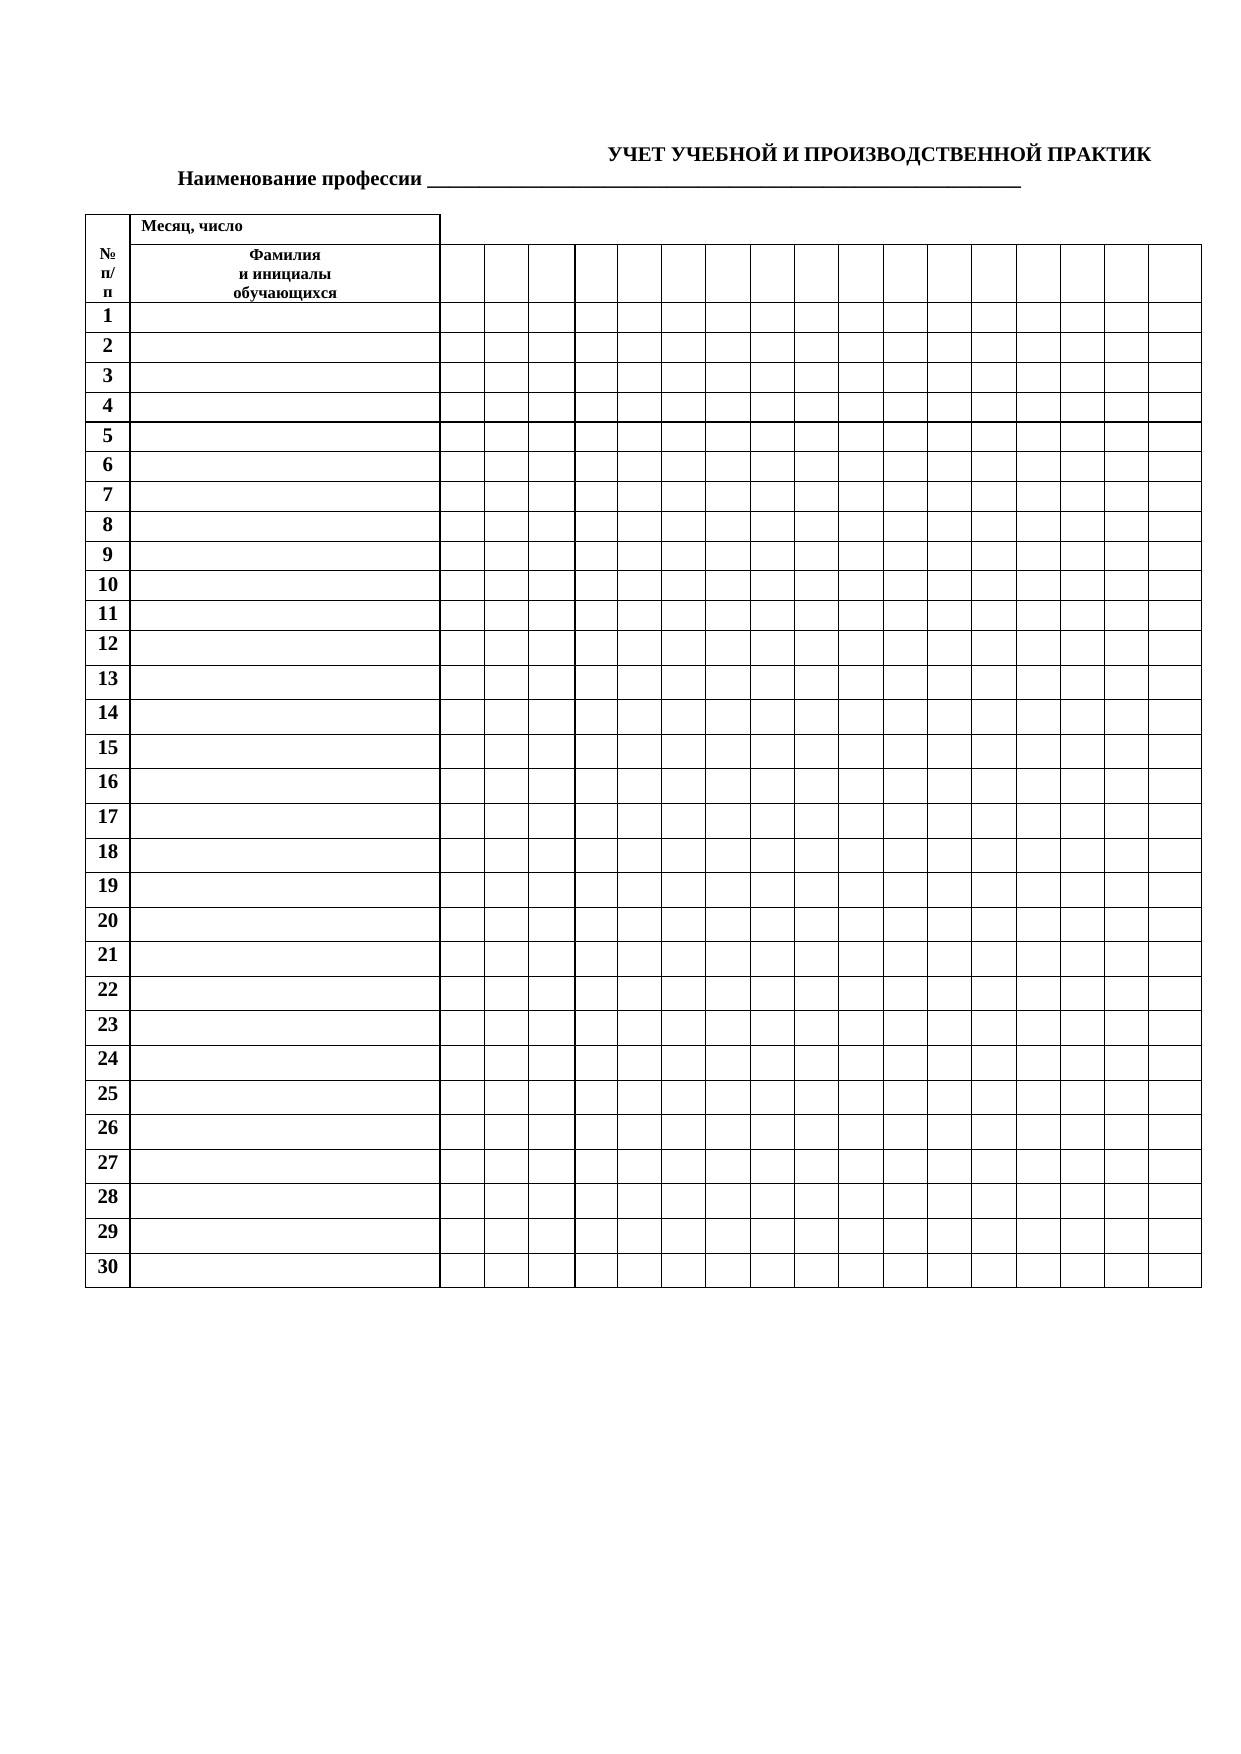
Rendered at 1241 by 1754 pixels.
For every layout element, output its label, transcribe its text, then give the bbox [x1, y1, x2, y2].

table_cell [1061, 804, 1104, 837]
table_cell 13 [86, 666, 129, 699]
table_cell [1017, 363, 1060, 392]
table_cell [1105, 769, 1148, 803]
table_cell [618, 631, 661, 664]
table_cell [795, 1184, 838, 1218]
table_cell [529, 977, 574, 1010]
table_cell [1149, 1219, 1201, 1252]
table_cell [972, 631, 1016, 664]
table_cell [928, 977, 971, 1010]
table_cell [485, 1011, 528, 1045]
table_cell [529, 700, 574, 734]
table_cell [131, 1254, 439, 1287]
table_cell [972, 393, 1016, 421]
table_cell [839, 512, 883, 541]
table_cell [1149, 666, 1201, 699]
table_cell [662, 1150, 705, 1183]
table_cell [576, 873, 617, 907]
table_cell [485, 631, 528, 664]
table_cell [618, 1184, 661, 1218]
table_cell [1017, 303, 1060, 332]
table_cell [1105, 1011, 1148, 1045]
table_cell [884, 1046, 927, 1079]
table_cell [1105, 942, 1148, 976]
table_cell [662, 1254, 705, 1287]
table_cell [795, 245, 838, 302]
table_cell [441, 839, 484, 872]
table_cell [1149, 1115, 1201, 1149]
table_cell [662, 1081, 705, 1114]
table_cell [1149, 1150, 1201, 1183]
table_cell [928, 333, 971, 362]
table_cell [928, 1011, 971, 1045]
table_cell [1061, 393, 1104, 421]
table_cell [662, 363, 705, 392]
table_cell 26 [86, 1115, 129, 1149]
table_cell [441, 942, 484, 976]
table_cell [884, 873, 927, 907]
table_cell [751, 804, 794, 837]
table_cell [839, 542, 883, 570]
table_cell [131, 977, 439, 1010]
table_cell [795, 1254, 838, 1287]
table_cell [618, 666, 661, 699]
table_cell [1105, 1254, 1148, 1287]
table_cell [706, 1011, 750, 1045]
table_cell [928, 601, 971, 630]
table_cell [441, 908, 484, 941]
table_cell [751, 482, 794, 511]
table_cell [884, 908, 927, 941]
table_cell [441, 1081, 484, 1114]
table_cell [618, 601, 661, 630]
table_cell [441, 1011, 484, 1045]
table_cell [529, 631, 574, 664]
table_cell [928, 839, 971, 872]
table_cell [706, 735, 750, 768]
table_cell [1017, 393, 1060, 421]
table_cell [1105, 245, 1148, 302]
table_cell [1017, 1046, 1060, 1079]
table_cell [751, 631, 794, 664]
table_cell [972, 1219, 1016, 1252]
table_cell [972, 1150, 1016, 1183]
table_cell [662, 333, 705, 362]
table_cell [928, 393, 971, 421]
table_cell [1061, 666, 1104, 699]
table_cell [928, 542, 971, 570]
table_cell [706, 977, 750, 1010]
table_cell [618, 1254, 661, 1287]
table_cell [662, 977, 705, 1010]
table_cell [839, 601, 883, 630]
table_cell [884, 245, 927, 302]
table_cell [131, 908, 439, 941]
table_cell [662, 303, 705, 332]
table_cell [529, 1011, 574, 1045]
table_cell [441, 804, 484, 837]
table_cell [485, 363, 528, 392]
table_cell [706, 423, 750, 451]
table_cell [441, 452, 484, 481]
table_cell [795, 700, 838, 734]
table_cell [131, 1219, 439, 1252]
table_cell [529, 1150, 574, 1183]
table_cell [576, 1219, 617, 1252]
table_cell [972, 977, 1016, 1010]
table_cell [972, 542, 1016, 570]
table_cell [839, 571, 883, 600]
table_cell [839, 942, 883, 976]
table_cell [485, 769, 528, 803]
table_cell [884, 1150, 927, 1183]
table_cell [795, 571, 838, 600]
table_cell [662, 804, 705, 837]
table_cell [1105, 423, 1148, 451]
table_cell [576, 245, 617, 302]
table_cell [441, 245, 484, 302]
table_cell 15 [86, 735, 129, 768]
table_cell [576, 1115, 617, 1149]
table_cell [576, 542, 617, 570]
table_cell [131, 631, 439, 664]
table_cell [662, 571, 705, 600]
table_cell [131, 1150, 439, 1183]
table_cell [751, 333, 794, 362]
table_cell [795, 363, 838, 392]
table_header Месяц, число [131, 215, 439, 244]
table_cell [618, 1081, 661, 1114]
table_cell [662, 839, 705, 872]
table_cell [662, 631, 705, 664]
table_cell [751, 363, 794, 392]
table_cell [706, 1219, 750, 1252]
table_cell [662, 393, 705, 421]
table_cell [795, 666, 838, 699]
table_cell [928, 423, 971, 451]
table_cell [706, 873, 750, 907]
table_cell 12 [86, 631, 129, 664]
table_cell [1149, 303, 1201, 332]
table_cell [576, 735, 617, 768]
table_cell [441, 873, 484, 907]
table_cell [1061, 1081, 1104, 1114]
table_cell [751, 873, 794, 907]
table_cell [972, 512, 1016, 541]
text Наименование профессии _________________________________________________________ [177, 166, 1152, 190]
table_cell [485, 700, 528, 734]
table_cell [618, 423, 661, 451]
table_cell [795, 452, 838, 481]
table_cell [839, 393, 883, 421]
table_cell [706, 512, 750, 541]
table_cell [795, 1081, 838, 1114]
table_header № п/п [86, 215, 129, 302]
table_cell [576, 631, 617, 664]
table_cell [839, 908, 883, 941]
table_cell [131, 512, 439, 541]
table_cell [529, 666, 574, 699]
table_cell [618, 942, 661, 976]
table_cell [131, 393, 439, 421]
table_cell [1105, 873, 1148, 907]
table_cell [1061, 601, 1104, 630]
table_cell [131, 1184, 439, 1218]
table_cell 16 [86, 769, 129, 803]
table_cell [1105, 1184, 1148, 1218]
table_cell [972, 735, 1016, 768]
table_cell [618, 769, 661, 803]
table_cell [706, 245, 750, 302]
table_cell [1149, 735, 1201, 768]
table_cell [928, 666, 971, 699]
table_cell [485, 1150, 528, 1183]
table_cell [662, 601, 705, 630]
table_cell [529, 512, 574, 541]
table_cell [1149, 908, 1201, 941]
table_cell [529, 482, 574, 511]
table_cell [1017, 873, 1060, 907]
table_cell [1149, 700, 1201, 734]
table_cell [1105, 363, 1148, 392]
table_cell [1105, 512, 1148, 541]
table_cell [751, 1046, 794, 1079]
table_cell [485, 942, 528, 976]
table_cell 10 [86, 571, 129, 600]
table_cell [576, 452, 617, 481]
table_cell [1017, 542, 1060, 570]
table_cell [485, 735, 528, 768]
table_cell [1017, 769, 1060, 803]
table_cell [1061, 333, 1104, 362]
table_cell 27 [86, 1150, 129, 1183]
table_cell [441, 700, 484, 734]
table_cell [618, 393, 661, 421]
table_cell [795, 393, 838, 421]
table_cell [1105, 1219, 1148, 1252]
table_cell [1061, 769, 1104, 803]
table_cell [1061, 1115, 1104, 1149]
table_cell [1061, 1184, 1104, 1218]
table_cell [928, 804, 971, 837]
table_cell [485, 245, 528, 302]
table_cell [884, 1219, 927, 1252]
table_cell [928, 1254, 971, 1287]
table_cell [618, 452, 661, 481]
table_cell 30 [86, 1254, 129, 1287]
table_cell [751, 601, 794, 630]
table_cell [131, 804, 439, 837]
table_cell 18 [86, 839, 129, 872]
table_cell 17 [86, 804, 129, 837]
table_cell [576, 700, 617, 734]
table_cell [1061, 735, 1104, 768]
table_cell [1017, 908, 1060, 941]
table_cell [662, 769, 705, 803]
table_cell [662, 512, 705, 541]
table_cell [884, 977, 927, 1010]
table_cell 7 [86, 482, 129, 511]
table_cell [751, 942, 794, 976]
table_cell 8 [86, 512, 129, 541]
table_cell [1061, 245, 1104, 302]
table_cell [131, 601, 439, 630]
table_cell [795, 977, 838, 1010]
table_cell [662, 873, 705, 907]
table_cell [576, 908, 617, 941]
table_cell [131, 942, 439, 976]
table_cell [1061, 363, 1104, 392]
table_cell 2 [86, 333, 129, 362]
table_cell [485, 303, 528, 332]
table_cell [1149, 542, 1201, 570]
table_cell [706, 700, 750, 734]
table_cell [884, 423, 927, 451]
table_cell [131, 666, 439, 699]
table_cell [485, 333, 528, 362]
table_cell [928, 1150, 971, 1183]
table_cell [1061, 1046, 1104, 1079]
table_cell [485, 1046, 528, 1079]
table_cell [1017, 666, 1060, 699]
table_cell [1061, 423, 1104, 451]
table_cell [839, 1254, 883, 1287]
table_cell [972, 245, 1016, 302]
table_cell [1017, 1254, 1060, 1287]
table_cell [618, 542, 661, 570]
table_cell [441, 363, 484, 392]
table_cell [441, 423, 484, 451]
table_cell [795, 942, 838, 976]
table_cell [1105, 303, 1148, 332]
table_cell [972, 908, 1016, 941]
table_cell [1149, 873, 1201, 907]
table_cell [839, 804, 883, 837]
table_cell [884, 631, 927, 664]
table_cell [131, 1046, 439, 1079]
table_cell [839, 873, 883, 907]
table_cell [751, 512, 794, 541]
table_cell [441, 601, 484, 630]
table_cell [1105, 571, 1148, 600]
table_cell [972, 1011, 1016, 1045]
table_cell [751, 423, 794, 451]
table_cell [706, 571, 750, 600]
table_cell [839, 1184, 883, 1218]
table_cell [706, 1115, 750, 1149]
table_cell [706, 601, 750, 630]
table_cell [441, 631, 484, 664]
table_cell [1061, 873, 1104, 907]
table_cell [884, 1184, 927, 1218]
table_cell [839, 303, 883, 332]
table_cell [839, 631, 883, 664]
table_cell [441, 1184, 484, 1218]
table_cell [795, 423, 838, 451]
table_cell [529, 735, 574, 768]
table_cell 1 [86, 303, 129, 332]
table_cell [751, 735, 794, 768]
table_cell [884, 769, 927, 803]
table_cell [1105, 804, 1148, 837]
table_cell [662, 1184, 705, 1218]
table_cell [751, 245, 794, 302]
table_cell [928, 1219, 971, 1252]
table_cell [576, 333, 617, 362]
table_cell [618, 512, 661, 541]
table_cell [884, 542, 927, 570]
table_cell [618, 571, 661, 600]
table_cell [1017, 245, 1060, 302]
table_cell [441, 977, 484, 1010]
table_cell [485, 542, 528, 570]
table_cell [618, 1115, 661, 1149]
table_cell [884, 482, 927, 511]
table_cell [928, 908, 971, 941]
table_cell [441, 393, 484, 421]
table_cell [1149, 977, 1201, 1010]
table_cell 5 [86, 423, 129, 451]
table_cell [795, 1115, 838, 1149]
table_cell [839, 245, 883, 302]
table_cell [972, 1184, 1016, 1218]
table_cell [485, 601, 528, 630]
table_cell [1017, 1081, 1060, 1114]
table_cell [972, 1046, 1016, 1079]
table_cell [662, 908, 705, 941]
table_cell [706, 1046, 750, 1079]
table_cell [884, 1254, 927, 1287]
table_cell [972, 942, 1016, 976]
table_cell [839, 839, 883, 872]
table_cell [485, 839, 528, 872]
table_cell [1149, 423, 1201, 451]
table_cell [884, 512, 927, 541]
table_cell [485, 1081, 528, 1114]
table_cell [1061, 908, 1104, 941]
table_cell [1105, 700, 1148, 734]
table_cell [529, 839, 574, 872]
table_cell [839, 735, 883, 768]
table_cell 24 [86, 1046, 129, 1079]
table_cell [485, 571, 528, 600]
table_cell [1149, 1184, 1201, 1218]
table_cell [1105, 1115, 1148, 1149]
table_cell [928, 512, 971, 541]
table_cell [618, 873, 661, 907]
table_cell [1105, 1150, 1148, 1183]
table_cell [795, 769, 838, 803]
table_cell [485, 512, 528, 541]
table_cell [884, 1081, 927, 1114]
table_cell [1017, 631, 1060, 664]
table_cell [928, 571, 971, 600]
table_cell [1017, 512, 1060, 541]
table_cell [884, 393, 927, 421]
table_cell [618, 1219, 661, 1252]
table_cell [529, 393, 574, 421]
table_cell 6 [86, 452, 129, 481]
table_cell [795, 303, 838, 332]
table_cell [131, 1081, 439, 1114]
table_cell [131, 482, 439, 511]
table_cell [706, 1184, 750, 1218]
table_cell [884, 666, 927, 699]
table_cell [839, 1011, 883, 1045]
table_cell [884, 363, 927, 392]
table_cell [1149, 1011, 1201, 1045]
table_cell [928, 1046, 971, 1079]
table_cell [1017, 1150, 1060, 1183]
table_cell [662, 735, 705, 768]
table_cell [751, 977, 794, 1010]
table_cell [839, 1115, 883, 1149]
table_cell 25 [86, 1081, 129, 1114]
table_cell [706, 839, 750, 872]
table_cell [662, 423, 705, 451]
table_cell [441, 735, 484, 768]
table_cell [706, 452, 750, 481]
table_cell [839, 700, 883, 734]
table_cell [131, 700, 439, 734]
table_cell [884, 804, 927, 837]
table_cell [839, 452, 883, 481]
table_cell [441, 1115, 484, 1149]
table_cell [1149, 512, 1201, 541]
table_cell [928, 735, 971, 768]
table_cell [131, 303, 439, 332]
table_cell [751, 1219, 794, 1252]
table_cell [1105, 482, 1148, 511]
table_cell [576, 804, 617, 837]
table_cell [441, 482, 484, 511]
table_cell [1105, 666, 1148, 699]
table_cell [618, 363, 661, 392]
table_cell [972, 1115, 1016, 1149]
table_cell [751, 700, 794, 734]
table_cell [618, 700, 661, 734]
table_cell [529, 1115, 574, 1149]
table_cell [1105, 452, 1148, 481]
table_cell [576, 303, 617, 332]
table_cell [751, 542, 794, 570]
table_cell [441, 303, 484, 332]
table_cell [485, 1184, 528, 1218]
table_cell [1061, 1150, 1104, 1183]
table_cell [485, 482, 528, 511]
table_cell [662, 1011, 705, 1045]
table_cell [1105, 631, 1148, 664]
table_cell [441, 1150, 484, 1183]
table_cell [529, 601, 574, 630]
table_cell [662, 700, 705, 734]
table_cell [1149, 839, 1201, 872]
table_cell [751, 452, 794, 481]
table_cell [1105, 735, 1148, 768]
table_cell [576, 1150, 617, 1183]
table_cell [529, 571, 574, 600]
table_cell [751, 1254, 794, 1287]
table_cell [441, 1046, 484, 1079]
table_cell [706, 804, 750, 837]
table_cell 22 [86, 977, 129, 1010]
table_cell [1017, 601, 1060, 630]
table_cell [131, 452, 439, 481]
table_cell [706, 1150, 750, 1183]
table_cell [662, 482, 705, 511]
table_cell [928, 769, 971, 803]
table_cell [884, 735, 927, 768]
table_cell [1149, 482, 1201, 511]
table_cell [576, 1184, 617, 1218]
table_cell [751, 571, 794, 600]
table_cell [529, 804, 574, 837]
table_cell [618, 977, 661, 1010]
table_cell [576, 1011, 617, 1045]
table_cell [972, 333, 1016, 362]
table_cell [485, 873, 528, 907]
table_cell [576, 571, 617, 600]
table_cell [441, 1219, 484, 1252]
table_cell [839, 1150, 883, 1183]
table_cell [576, 839, 617, 872]
table_cell [576, 363, 617, 392]
table_cell [706, 1081, 750, 1114]
table_cell [576, 423, 617, 451]
table_cell [972, 1254, 1016, 1287]
table_cell [795, 873, 838, 907]
table_cell [1017, 333, 1060, 362]
table_cell [618, 303, 661, 332]
table_cell [618, 839, 661, 872]
table_cell [618, 804, 661, 837]
table_cell [529, 769, 574, 803]
table_cell [1017, 1011, 1060, 1045]
table_cell [1105, 839, 1148, 872]
table_cell [485, 977, 528, 1010]
table_cell [1105, 393, 1148, 421]
table_cell [706, 333, 750, 362]
table_cell [795, 1011, 838, 1045]
table_cell [576, 512, 617, 541]
table_cell [441, 769, 484, 803]
table_cell [1149, 942, 1201, 976]
table_cell [1017, 452, 1060, 481]
table_cell [839, 977, 883, 1010]
table_cell [529, 1254, 574, 1287]
table_cell 4 [86, 393, 129, 421]
table_cell [839, 769, 883, 803]
table_cell [972, 769, 1016, 803]
table_cell [529, 452, 574, 481]
table_cell [485, 423, 528, 451]
table_cell [928, 1184, 971, 1218]
table_cell [1061, 452, 1104, 481]
table_cell [1149, 769, 1201, 803]
table_cell [576, 601, 617, 630]
table_cell [706, 631, 750, 664]
table_cell [441, 512, 484, 541]
table_cell [1105, 333, 1148, 362]
table_cell [795, 839, 838, 872]
table_cell [795, 1219, 838, 1252]
table_cell [485, 1115, 528, 1149]
table_cell 28 [86, 1184, 129, 1218]
table_cell [1061, 1254, 1104, 1287]
table_cell [1149, 452, 1201, 481]
table_cell [441, 1254, 484, 1287]
table_cell [441, 542, 484, 570]
table_cell 9 [86, 542, 129, 570]
table_cell [618, 1150, 661, 1183]
table_cell [1105, 601, 1148, 630]
table_cell [1017, 1115, 1060, 1149]
table_cell [751, 1081, 794, 1114]
table_cell [884, 601, 927, 630]
table_cell [1017, 1219, 1060, 1252]
table_cell [529, 245, 574, 302]
table_cell [1149, 333, 1201, 362]
table_cell [529, 333, 574, 362]
table_cell [795, 804, 838, 837]
table_cell [576, 393, 617, 421]
table_cell [795, 482, 838, 511]
table_cell [662, 452, 705, 481]
table_cell [706, 769, 750, 803]
table_cell [1105, 1046, 1148, 1079]
table_cell [839, 482, 883, 511]
text Учет учебной и производственной практик [177, 142, 1152, 166]
table_cell [131, 873, 439, 907]
table_cell 21 [86, 942, 129, 976]
table_cell [576, 666, 617, 699]
table_cell [662, 942, 705, 976]
table_cell [131, 363, 439, 392]
table_cell [662, 666, 705, 699]
table_cell [1149, 1046, 1201, 1079]
table_cell [485, 452, 528, 481]
table_cell [1149, 601, 1201, 630]
table_cell [1061, 1011, 1104, 1045]
table_cell [1061, 942, 1104, 976]
table_cell [1149, 804, 1201, 837]
table_cell [485, 1254, 528, 1287]
table_cell [529, 363, 574, 392]
table_cell [751, 1150, 794, 1183]
table_cell [441, 333, 484, 362]
table_cell [576, 482, 617, 511]
table_cell [1105, 1081, 1148, 1114]
table_cell [839, 333, 883, 362]
table_cell [972, 571, 1016, 600]
table_cell [751, 769, 794, 803]
table_cell [839, 1219, 883, 1252]
table_cell [485, 1219, 528, 1252]
table_cell [1061, 303, 1104, 332]
table_cell [1149, 245, 1201, 302]
table_cell [972, 601, 1016, 630]
table_cell [529, 1219, 574, 1252]
table_cell [795, 908, 838, 941]
table_cell [1105, 908, 1148, 941]
table_cell [529, 1046, 574, 1079]
table_cell [795, 735, 838, 768]
table_cell [1017, 482, 1060, 511]
table_cell [1105, 977, 1148, 1010]
table_cell [131, 571, 439, 600]
table_cell [928, 873, 971, 907]
table_cell [795, 631, 838, 664]
table_cell [884, 700, 927, 734]
table_cell [928, 303, 971, 332]
table_cell [884, 333, 927, 362]
table_cell [485, 393, 528, 421]
table_cell 23 [86, 1011, 129, 1045]
table_cell [131, 839, 439, 872]
table_cell [1061, 571, 1104, 600]
table_cell [972, 666, 1016, 699]
table_cell [1017, 571, 1060, 600]
table_cell [662, 1219, 705, 1252]
table_cell [706, 666, 750, 699]
table_cell [618, 908, 661, 941]
table_cell Фамилия и инициалы обучающихся [131, 245, 439, 302]
table_cell [618, 1046, 661, 1079]
table_cell [795, 542, 838, 570]
table_cell [706, 942, 750, 976]
table_cell [1061, 1219, 1104, 1252]
table_cell [1017, 977, 1060, 1010]
table_cell [839, 363, 883, 392]
table_cell [529, 542, 574, 570]
table_cell [751, 908, 794, 941]
table_cell [884, 1011, 927, 1045]
table_cell [1105, 542, 1148, 570]
table_cell [529, 942, 574, 976]
table_cell [1017, 423, 1060, 451]
table_cell [1017, 839, 1060, 872]
table_cell [972, 452, 1016, 481]
table_cell [972, 303, 1016, 332]
table_cell [706, 908, 750, 941]
table_cell [795, 601, 838, 630]
table_cell [706, 303, 750, 332]
table_cell [1061, 542, 1104, 570]
table_cell [131, 542, 439, 570]
table_cell [529, 1184, 574, 1218]
table_cell [1061, 482, 1104, 511]
table_cell [1017, 735, 1060, 768]
table_cell [131, 1115, 439, 1149]
table_cell [884, 571, 927, 600]
table_cell [576, 1254, 617, 1287]
table_cell [131, 1011, 439, 1045]
table_cell [706, 363, 750, 392]
table_cell [1061, 977, 1104, 1010]
table_cell [972, 423, 1016, 451]
table_cell [972, 1081, 1016, 1114]
table_cell [131, 423, 439, 451]
table_cell [795, 333, 838, 362]
table_cell [751, 666, 794, 699]
table_cell 19 [86, 873, 129, 907]
table_cell [706, 482, 750, 511]
table_cell [131, 333, 439, 362]
table_cell [1149, 363, 1201, 392]
table_cell 3 [86, 363, 129, 392]
table_cell [485, 804, 528, 837]
table_cell 29 [86, 1219, 129, 1252]
table_cell [529, 423, 574, 451]
table_cell [1061, 512, 1104, 541]
table_cell [1149, 631, 1201, 664]
table_cell [706, 393, 750, 421]
table_cell [751, 1184, 794, 1218]
table_cell [1061, 839, 1104, 872]
table_cell [1149, 393, 1201, 421]
table_cell [751, 393, 794, 421]
table_cell [1149, 1254, 1201, 1287]
table_cell [662, 1046, 705, 1079]
table_cell [1017, 942, 1060, 976]
table_cell [706, 542, 750, 570]
table_cell [972, 482, 1016, 511]
table_cell [751, 1115, 794, 1149]
table_cell 11 [86, 601, 129, 630]
table_cell [972, 873, 1016, 907]
table_cell [618, 1011, 661, 1045]
table_cell [795, 1046, 838, 1079]
table_cell [618, 245, 661, 302]
table_cell [618, 333, 661, 362]
table_cell [485, 908, 528, 941]
table_cell [928, 452, 971, 481]
table_cell [928, 245, 971, 302]
table_cell [662, 1115, 705, 1149]
table_cell [1017, 700, 1060, 734]
table_cell [576, 769, 617, 803]
table_cell [972, 839, 1016, 872]
table_cell [576, 1046, 617, 1079]
table_cell [972, 804, 1016, 837]
table_cell [884, 1115, 927, 1149]
table_cell [751, 303, 794, 332]
table_cell [839, 423, 883, 451]
table_cell [131, 769, 439, 803]
table_cell [751, 839, 794, 872]
table_cell [751, 1011, 794, 1045]
table_cell [1149, 571, 1201, 600]
table_cell [441, 571, 484, 600]
table_cell [529, 908, 574, 941]
table_cell [441, 666, 484, 699]
table_cell [706, 1254, 750, 1287]
table_cell [1149, 1081, 1201, 1114]
table_cell [576, 1081, 617, 1114]
table_cell [928, 482, 971, 511]
table_cell [131, 735, 439, 768]
table_cell 14 [86, 700, 129, 734]
table_cell [795, 512, 838, 541]
table_cell [1017, 1184, 1060, 1218]
table_cell [928, 700, 971, 734]
table_cell [884, 303, 927, 332]
table_cell [884, 839, 927, 872]
table_cell [662, 542, 705, 570]
table_cell [1061, 700, 1104, 734]
table_cell [529, 1081, 574, 1114]
table_cell [662, 245, 705, 302]
table_cell [884, 942, 927, 976]
table_cell [618, 735, 661, 768]
table_cell [928, 942, 971, 976]
table_cell 20 [86, 908, 129, 941]
table_cell [928, 631, 971, 664]
table_cell [576, 977, 617, 1010]
table_cell [928, 1081, 971, 1114]
table_cell [839, 1046, 883, 1079]
table_cell [1017, 804, 1060, 837]
table_cell [972, 363, 1016, 392]
table_cell [1061, 631, 1104, 664]
table_cell [618, 482, 661, 511]
table_cell [529, 303, 574, 332]
table_cell [795, 1150, 838, 1183]
table_cell [839, 666, 883, 699]
table_cell [529, 873, 574, 907]
table_cell [839, 1081, 883, 1114]
table_cell [928, 363, 971, 392]
table_cell [928, 1115, 971, 1149]
table_cell [576, 942, 617, 976]
table_cell [972, 700, 1016, 734]
table_cell [485, 666, 528, 699]
table_cell [884, 452, 927, 481]
